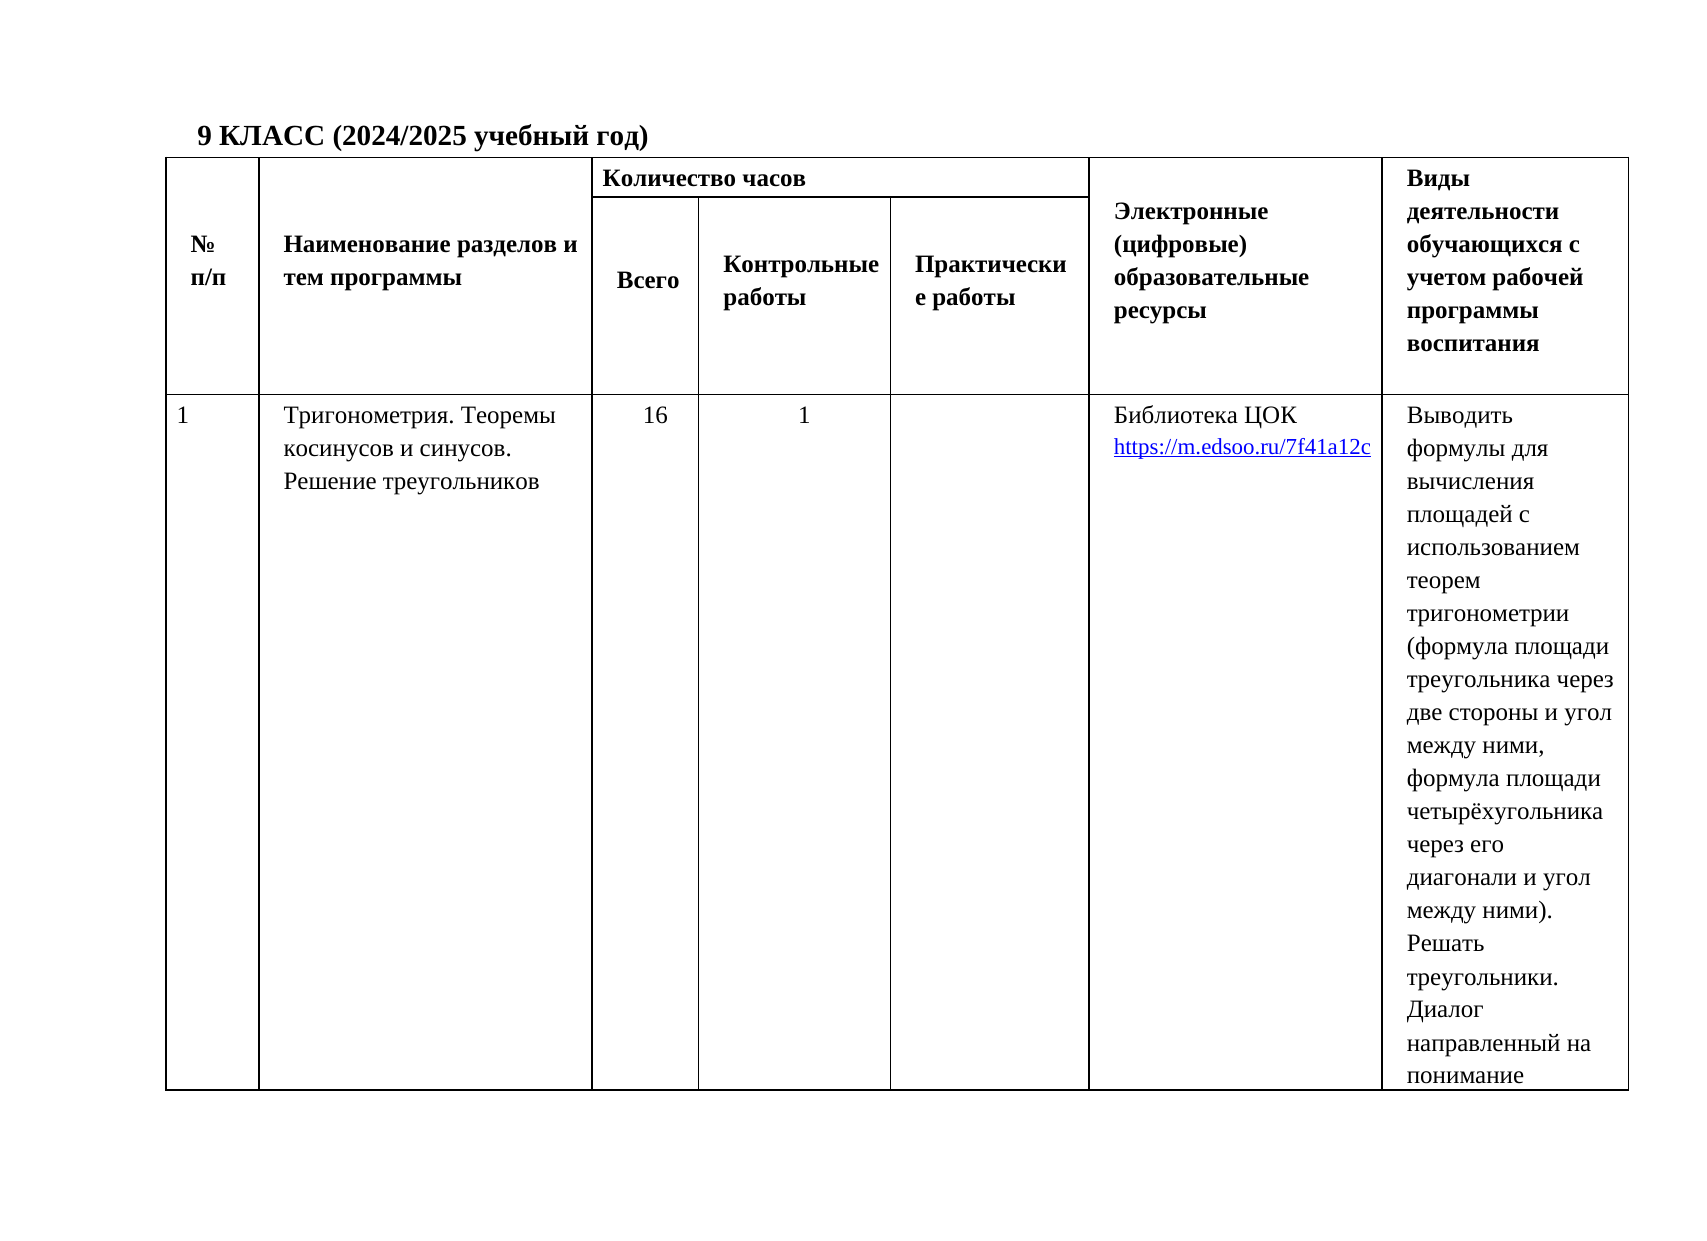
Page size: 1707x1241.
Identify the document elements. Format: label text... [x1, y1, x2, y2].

table_cell 16 [593, 395, 698, 1089]
table_cell Практические работы [891, 198, 1088, 393]
table_header Электронные (цифровые) образовательные ресурсы [1090, 158, 1381, 393]
table_cell 1 [699, 395, 890, 1089]
text 9 КЛАСС (2024/2025 учебный год) [190, 118, 1618, 152]
table_cell [891, 395, 1088, 1089]
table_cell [1383, 395, 1628, 1089]
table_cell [1090, 395, 1381, 1089]
table_header Виды деятельности обучающихся с учетом рабочей программы воспитания [1383, 158, 1628, 393]
table_header № п/п [167, 158, 258, 393]
table_header Наименование разделов и тем программы [260, 158, 591, 393]
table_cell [260, 395, 591, 1089]
table_cell Контрольные работы [699, 198, 890, 393]
table_cell 1 [167, 395, 258, 1089]
table_header Количество часов [593, 158, 1088, 196]
table_cell Всего [593, 198, 698, 393]
